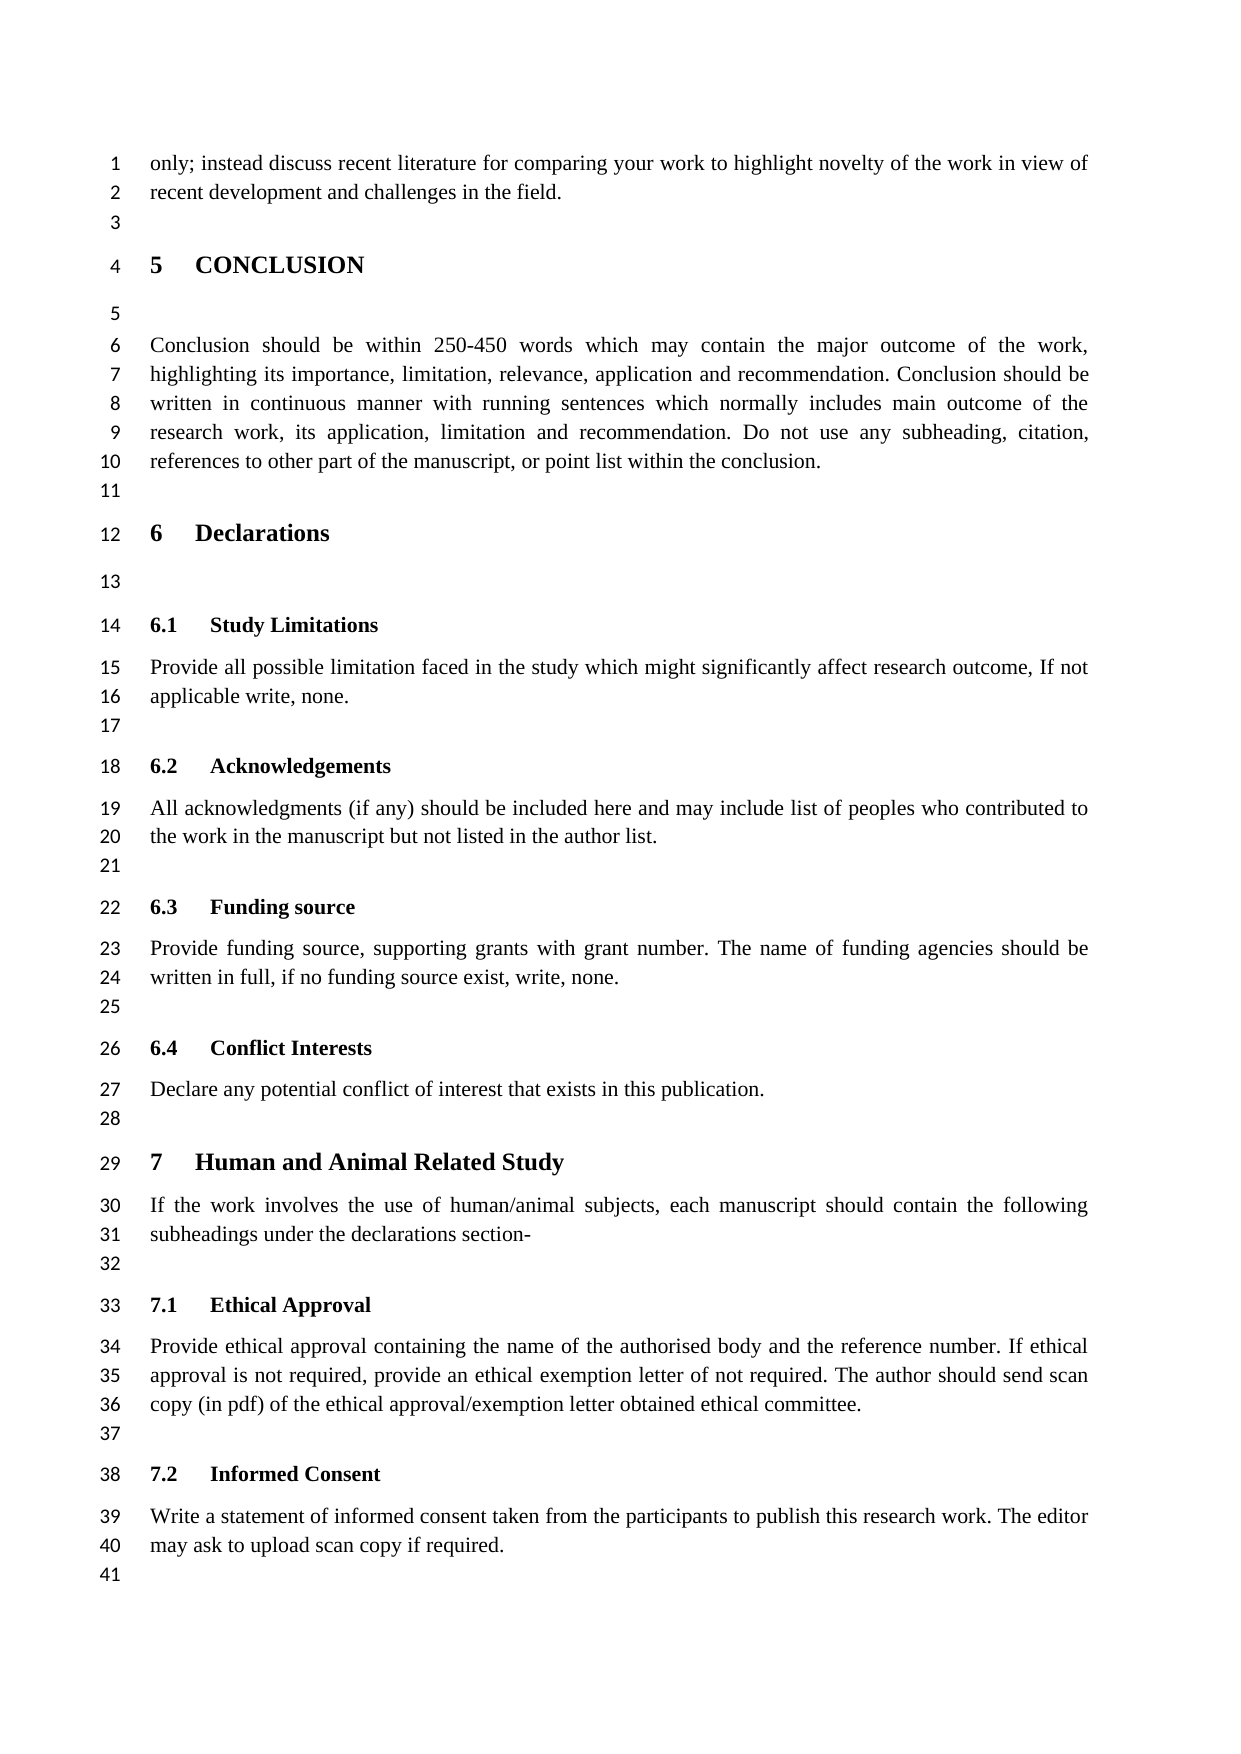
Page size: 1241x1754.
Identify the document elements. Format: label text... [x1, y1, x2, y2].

subtitle Funding source [150, 894, 1090, 919]
text Provide ethical approval containing the name of the authorised body and the reference number. If ethical approval is not required, provide an ethical exemption letter of not required. The author should send scan copy (in pdf) of the ethical approval/exemption letter obtained ethical committee. [150, 1333, 1090, 1416]
text If the work involves the use of human/animal subjects, each manuscript should contain the following subheadings under the declarations section- [150, 1192, 1090, 1246]
subtitle Informed Consent [150, 1461, 1090, 1487]
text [150, 150, 1090, 204]
text Conclusion should be within 250-450 words which may contain the major outcome of the work, highlighting its importance, limitation, relevance, application and recommendation. Conclusion should be written in continuous manner with running sentences which normally includes main outcome of the research work, its application, limitation and recommendation. Do not use any subheading, citation, references to other part of the manuscript, or point list within the conclusion. [150, 332, 1090, 473]
text All acknowledgments (if any) should be included here and may include list of peoples who contributed to the work in the manuscript but not listed in the author list. [150, 794, 1090, 849]
subtitle Conflict Interests [150, 1035, 1090, 1060]
subtitle Acknowledgements [150, 753, 1090, 778]
subtitle Ethical Approval [150, 1292, 1090, 1317]
text Provide all possible limitation faced in the study which might significantly affect research outcome, If not applicable write, none. [150, 654, 1090, 708]
text Declare any potential conflict of interest that exists in this publication. [150, 1076, 1090, 1101]
subtitle CONCLUSION [150, 251, 1090, 279]
subtitle Declarations [150, 518, 1090, 547]
text Write a statement of informed consent taken from the participants to publish this research work. The editor may ask to upload scan copy if required. [150, 1503, 1090, 1557]
text Provide funding source, supporting grants with grant number. The name of funding agencies should be written in full, if no funding source exist, write, none. [150, 935, 1090, 989]
subtitle Human and Animal Related Study [150, 1147, 1090, 1175]
subtitle Study Limitations [150, 612, 1090, 637]
